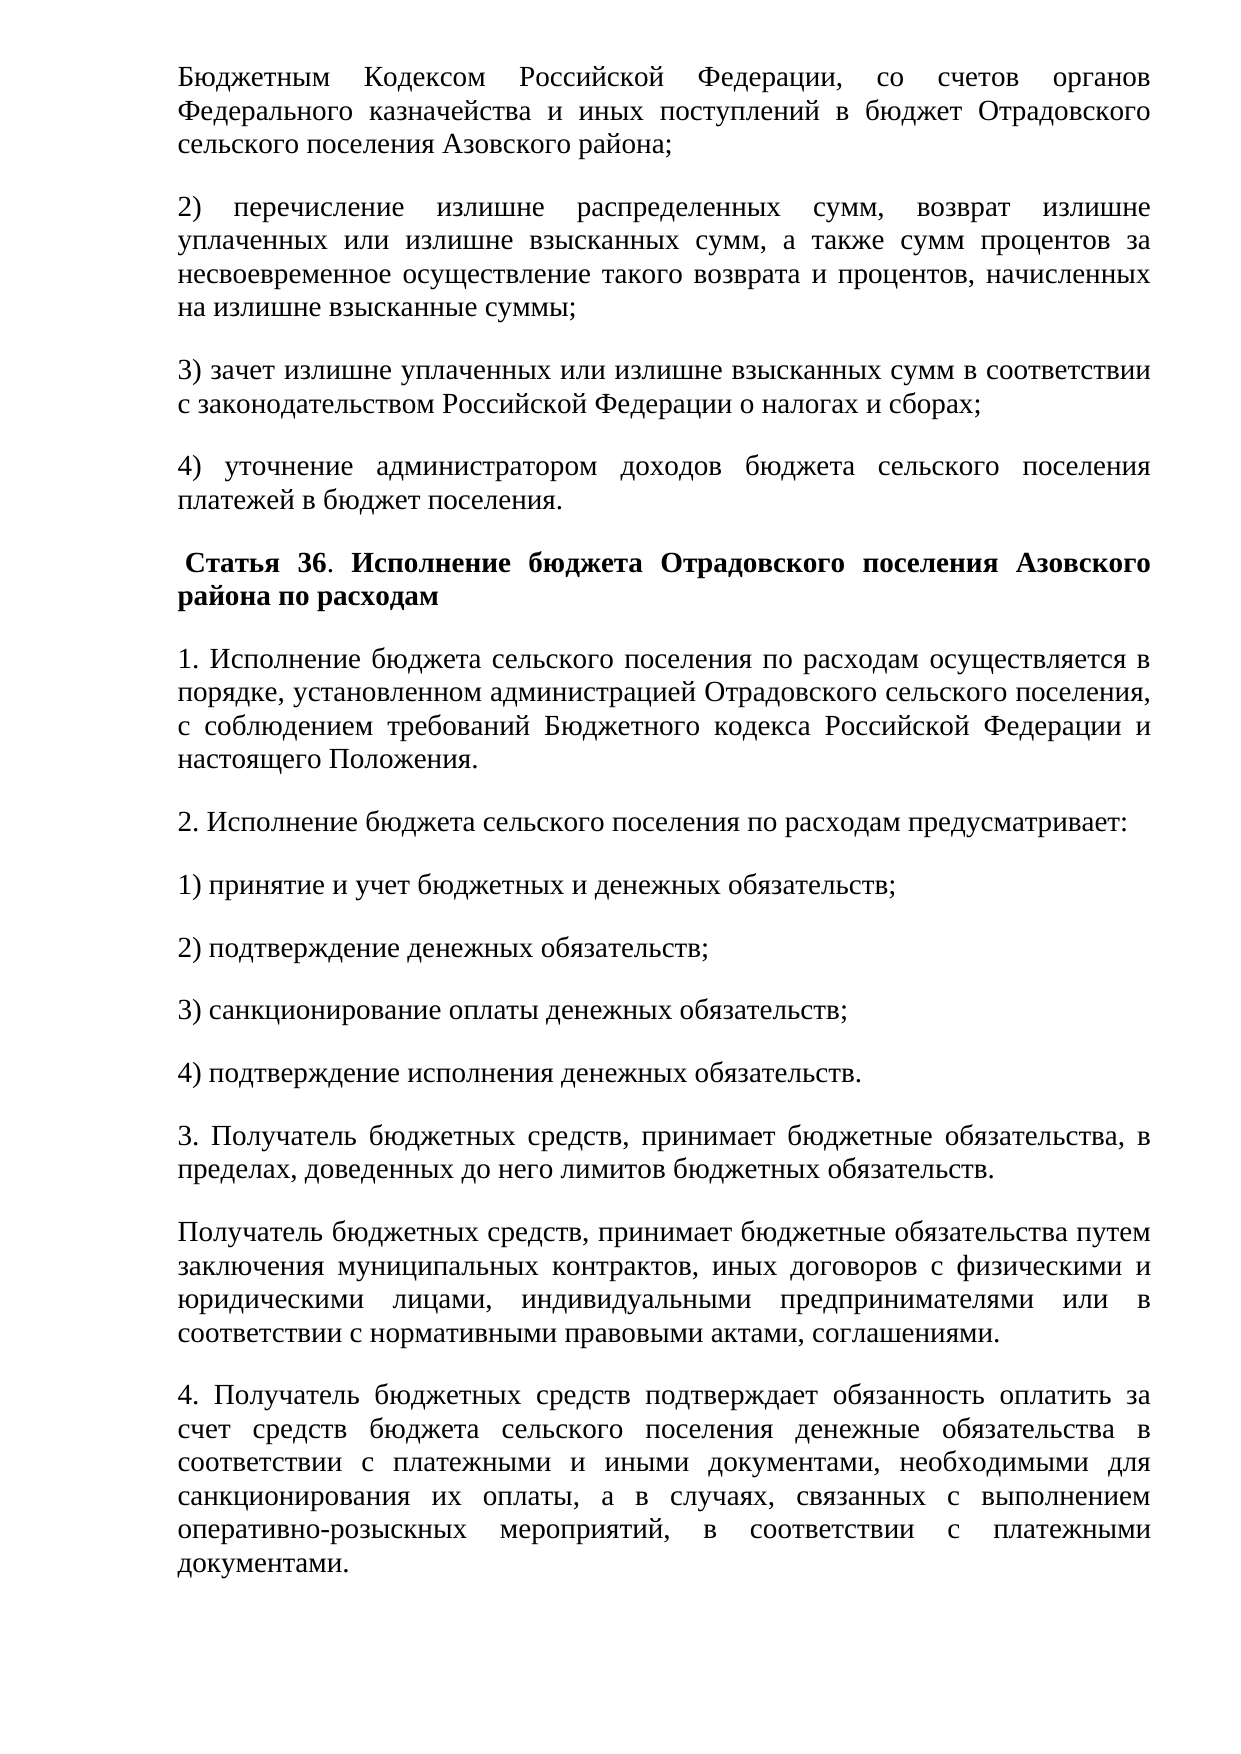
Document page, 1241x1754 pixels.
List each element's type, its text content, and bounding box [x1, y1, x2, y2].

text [177, 59, 1152, 160]
text 4) подтверждение исполнения денежных обязательств. [177, 1055, 1152, 1089]
text 1) принятие и учет бюджетных и денежных обязательств; [177, 867, 1152, 901]
text 3. Получатель бюджетных средств, принимает бюджетные обязательства, в пределах, доведенных до него лимитов бюджетных обязательств. [177, 1118, 1152, 1185]
text Статья 36. Исполнение бюджета Отрадовского поселения Азовского района по расходам [177, 545, 1152, 612]
text 2) подтверждение денежных обязательств; [177, 930, 1152, 963]
text 3) зачет излишне уплаченных или излишне взысканных сумм в соответствии с законодательством Российской Федерации о налогах и сборах; [177, 352, 1152, 419]
text 3) санкционирование оплаты денежных обязательств; [177, 992, 1152, 1026]
text 2) перечисление излишне распределенных сумм, возврат излишне уплаченных или излишне взысканных сумм, а также сумм процентов за несвоевременное осуществление такого возврата и процентов, начисленных на излишне взысканные суммы; [177, 189, 1152, 323]
text 1. Исполнение бюджета сельского поселения по расходам осуществляется в порядке, установленном администрацией Отрадовского сельского поселения, с соблюдением требований Бюджетного кодекса Российской Федерации и настоящего Положения. [177, 641, 1152, 775]
text 4. Получатель бюджетных средств подтверждает обязанность оплатить за счет средств бюджета сельского поселения денежные обязательства в соответствии с платежными и иными документами, необходимыми для санкционирования их оплаты, а в случаях, связанных с выполнением оперативно-розыскных мероприятий, в соответствии с платежными документами. [177, 1377, 1152, 1579]
text 4) уточнение администратором доходов бюджета сельского поселения платежей в бюджет поселения. [177, 448, 1152, 516]
text 2. Исполнение бюджета сельского поселения по расходам предусматривает: [177, 804, 1152, 838]
text Получатель бюджетных средств, принимает бюджетные обязательства путем заключения муниципальных контрактов, иных договоров с физическими и юридическими лицами, индивидуальными предпринимателями или в соответствии с нормативными правовыми актами, соглашениями. [177, 1214, 1152, 1348]
